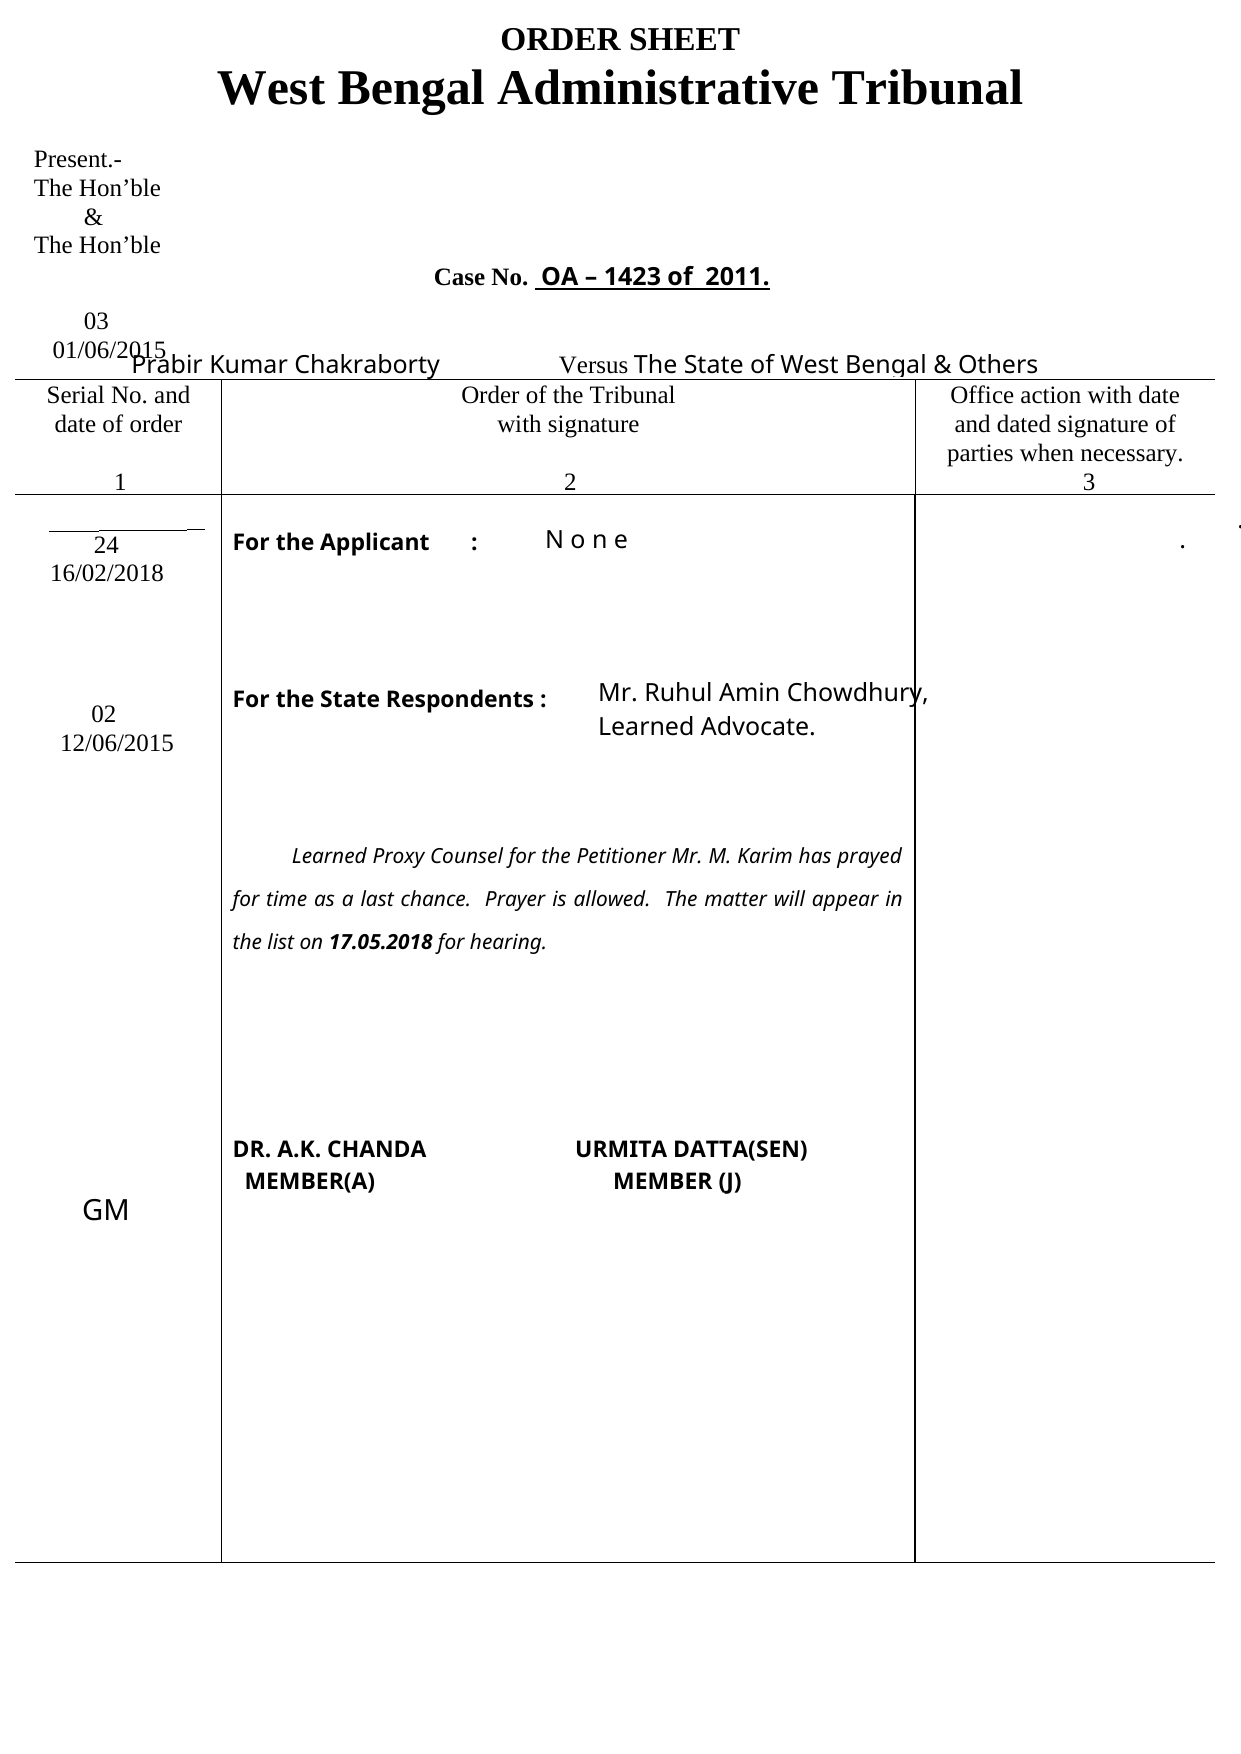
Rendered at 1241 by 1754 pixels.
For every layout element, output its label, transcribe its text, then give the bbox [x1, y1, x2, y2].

table_header [916, 495, 1215, 1562]
table_header [15, 495, 221, 1562]
table_header For the Applicant : For the State Respondents : Learned Proxy Counsel for the Petitioner Mr. M. Karim has prayed for time as a last chance. Prayer is allowed. The matter will appear in the list on 17.05.2018 for hearing. DR. A.K. CHANDA URMITA DATTA(SEN) MEMBER(A) MEMBER (J) [222, 495, 914, 1562]
